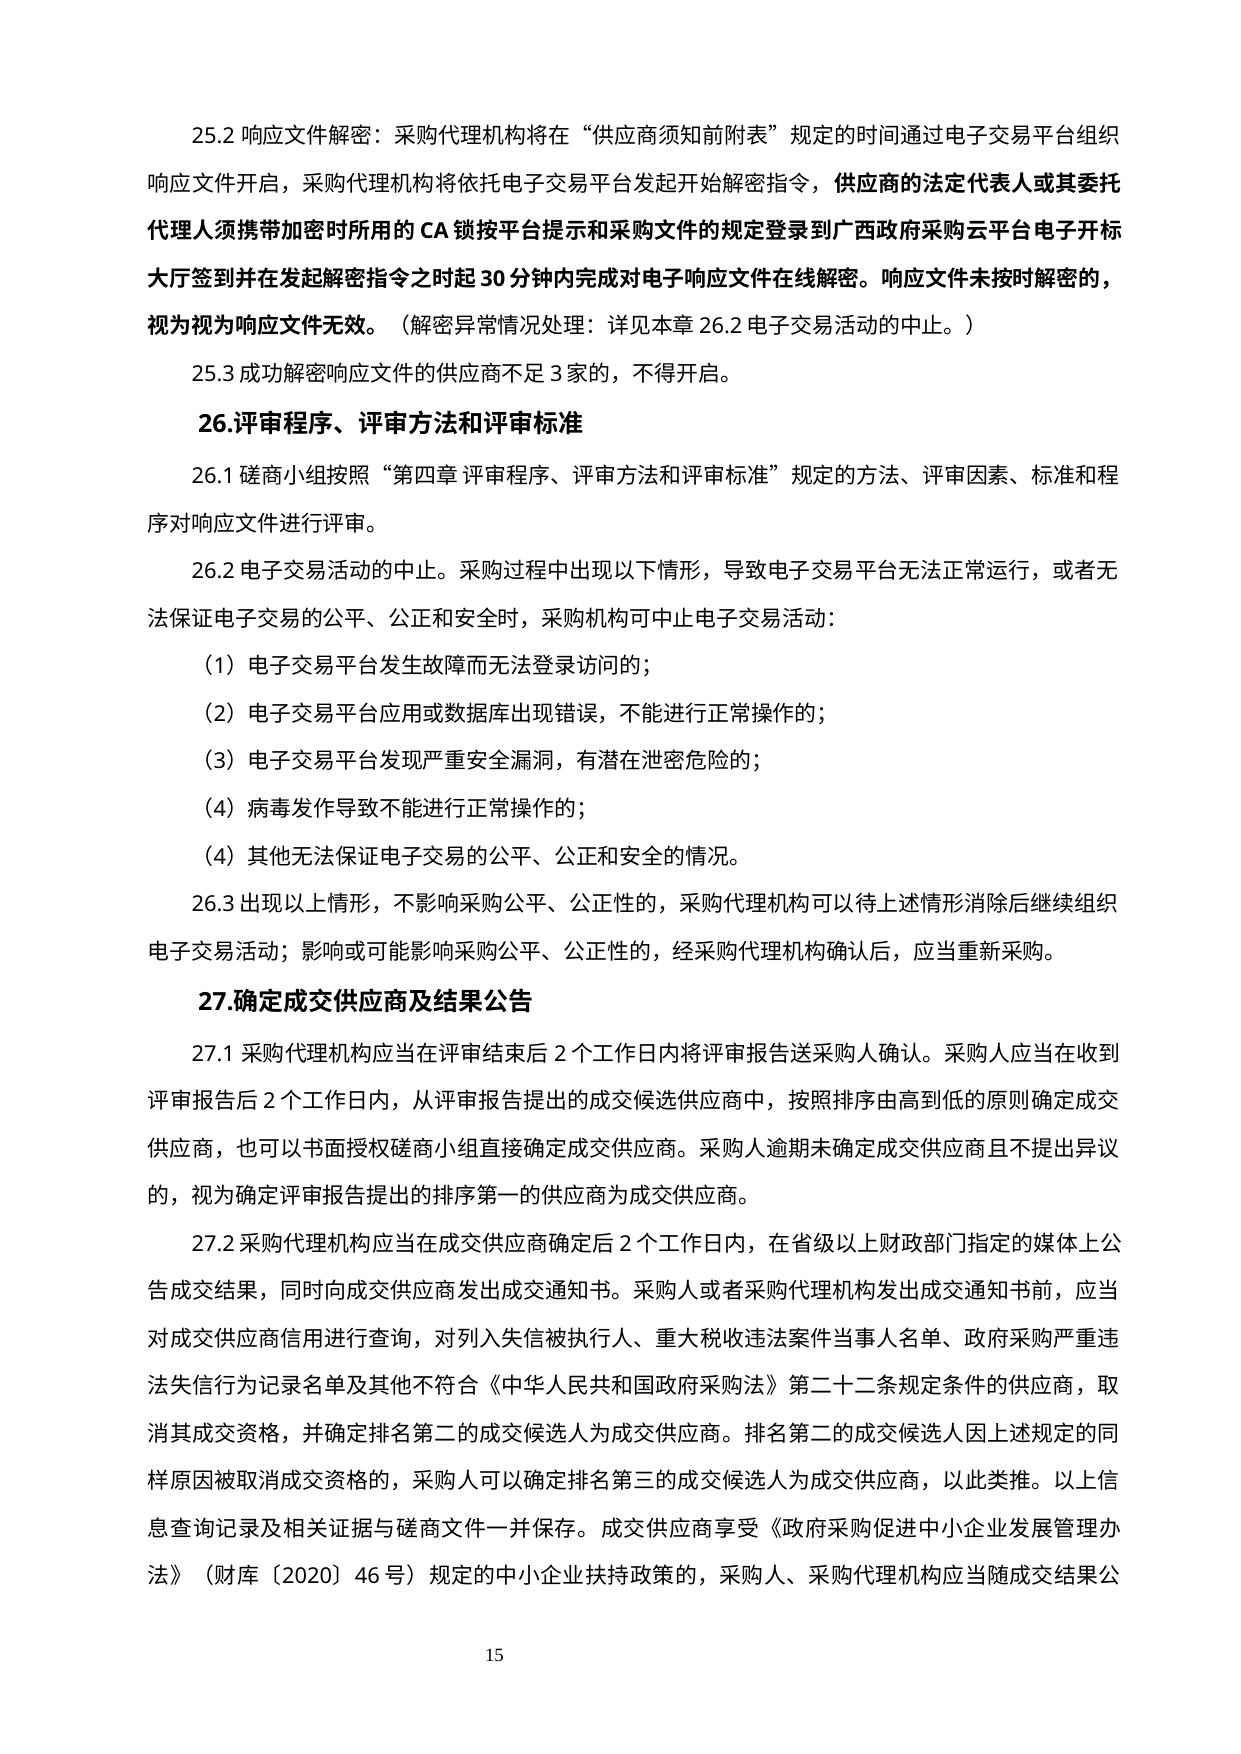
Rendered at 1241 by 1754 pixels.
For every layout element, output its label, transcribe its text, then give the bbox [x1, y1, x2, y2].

text （1）电子交易平台发生故障而无法登录访问的； [148, 648, 1122, 680]
text （4）病毒发作导致不能进行正常操作的； [148, 791, 1122, 823]
text （2）电子交易平台应用或数据库出现错误，不能进行正常操作的； [148, 696, 1122, 728]
text 27.确定成交供应商及结果公告 [148, 981, 1122, 1018]
text （3）电子交易平台发现严重安全漏洞，有潜在泄密危险的； [148, 743, 1122, 775]
text 26.3出现以上情形，不影响采购公平、公正性的，采购代理机构可以待上述情形消除后继续组织电子交易活动；影响或可能影响采购公平、公正性的，经采购代理机构确认后，应当重新采购。 [148, 886, 1122, 966]
text 27.1 采购代理机构应当在评审结束后2个工作日内将评审报告送采购人确认。采购人应当在收到评审报告后2个工作日内，从评审报告提出的成交候选供应商中，按照排序由高到低的原则确定成交供应商，也可以书面授权磋商小组直接确定成交供应商。采购人逾期未确定成交供应商且不提出异议的，视为确定评审报告提出的排序第一的供应商为成交供应商。 [148, 1036, 1122, 1210]
text （4）其他无法保证电子交易的公平、公正和安全的情况。 [148, 839, 1122, 870]
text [148, 1226, 1122, 1590]
text 26.2电子交易活动的中止。采购过程中出现以下情形，导致电子交易平台无法正常运行，或者无法保证电子交易的公平、公正和安全时，采购机构可中止电子交易活动： [148, 553, 1122, 632]
text 26.1磋商小组按照“第四章 评审程序、评审方法和评审标准”规定的方法、评审因素、标准和程序对响应文件进行评审。 [148, 458, 1122, 537]
text 25.3成功解密响应文件的供应商不足3家的，不得开启。 [148, 356, 1122, 388]
text 26.评审程序、评审方法和评审标准 [148, 404, 1122, 440]
text 25.2 响应文件解密：采购代理机构将在“供应商须知前附表”规定的时间通过电子交易平台组织响应文件开启，采购代理机构将依托电子交易平台发起开始解密指令，供应商的法定代表人或其委托代理人须携带加密时所用的CA锁按平台提示和采购文件的规定登录到广西政府采购云平台电子开标大厅签到并在发起解密指令之时起30分钟内完成对电子响应文件在线解密。响应文件未按时解密的，视为视为响应文件无效。（解密异常情况处理：详见本章26.2电子交易活动的中止。） [148, 118, 1122, 340]
